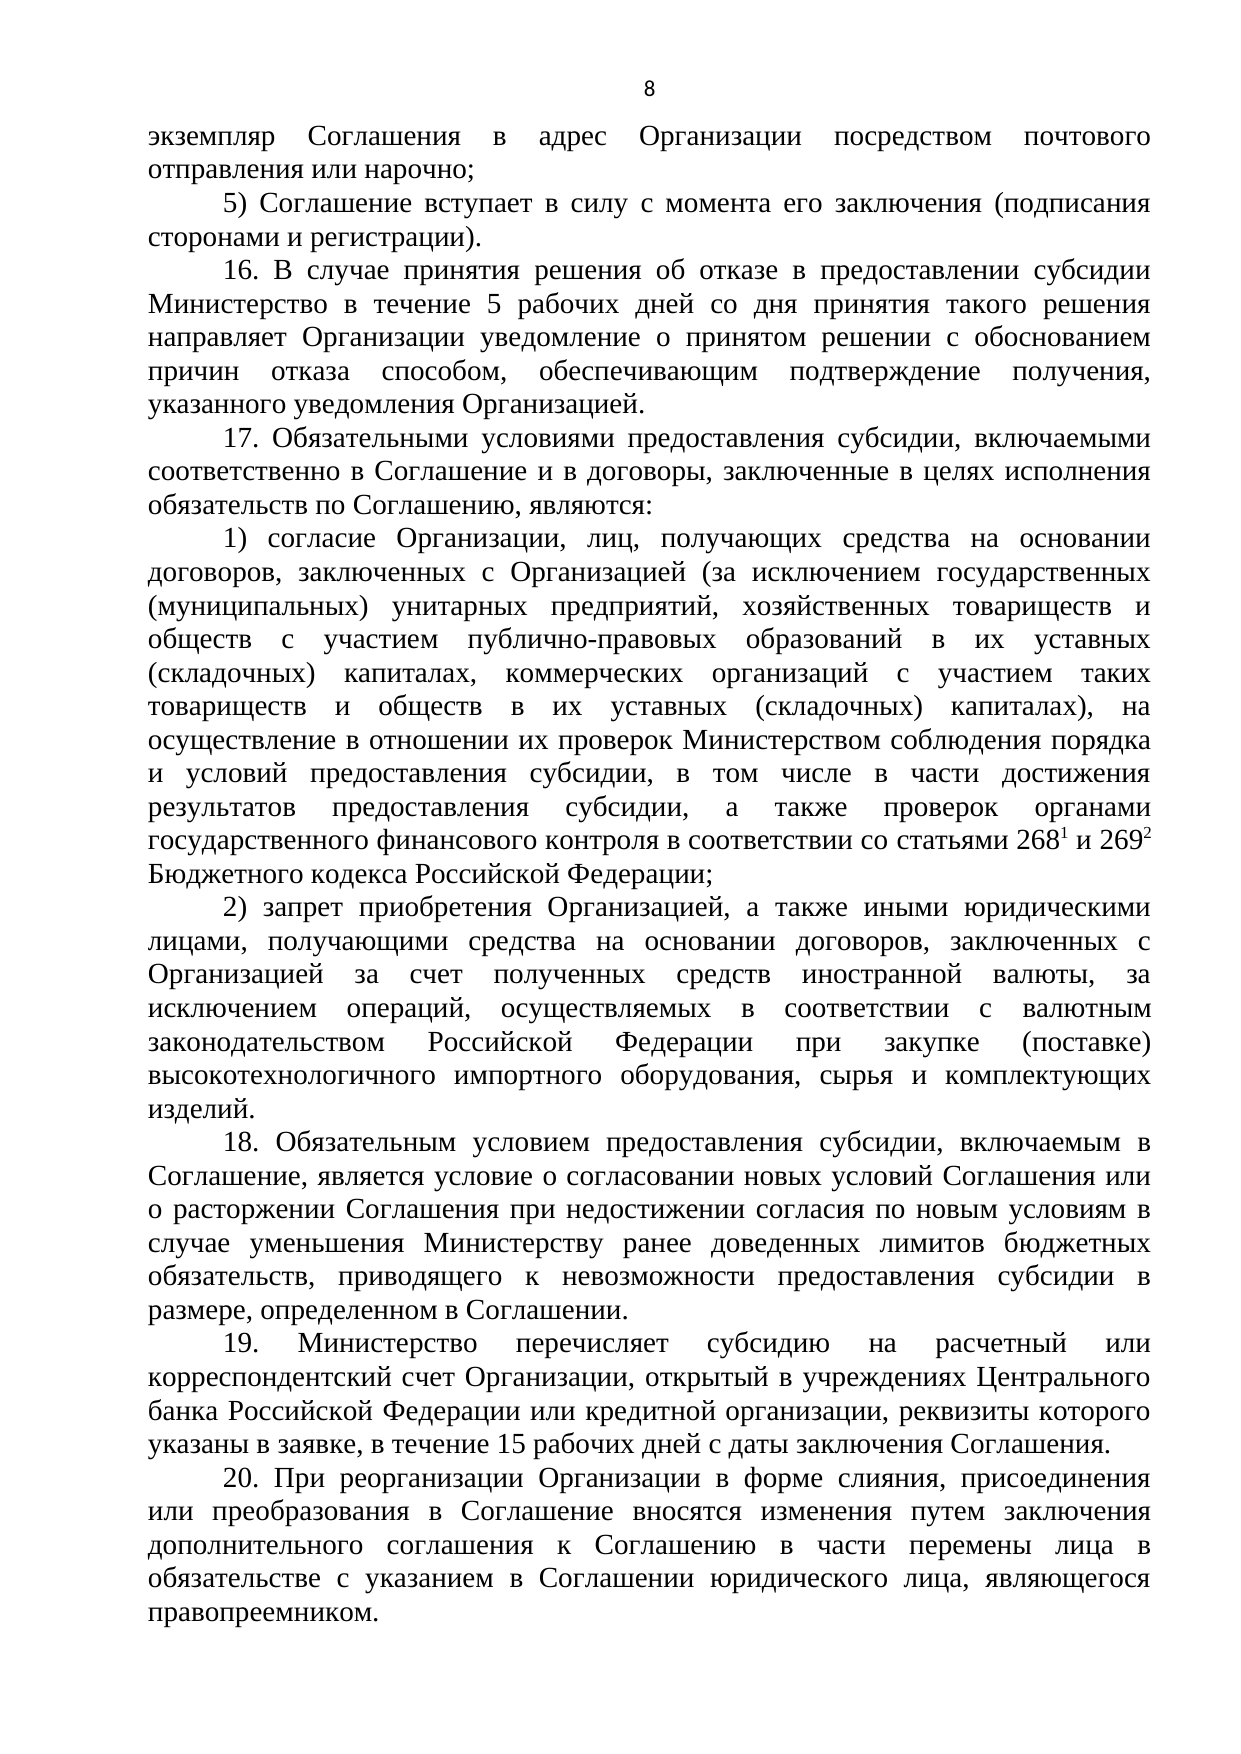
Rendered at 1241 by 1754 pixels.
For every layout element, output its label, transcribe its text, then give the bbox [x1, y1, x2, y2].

text 5) Соглашение вступает в силу с момента его заключения (подписания сторонами и регистрации). [148, 185, 1152, 252]
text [148, 118, 1152, 185]
text 20. При реорганизации Организации в форме слияния, присоединения или преобразования в Соглашение вносятся изменения путем заключения дополнительного соглашения к Соглашению в части перемены лица в обязательстве с указанием в Соглашении юридического лица, являющегося правопреемником. [148, 1460, 1152, 1627]
text 2) запрет приобретения Организацией, а также иными юридическими лицами, получающими средства на основании договоров, заключенных с Организацией за счет полученных средств иностранной валюты, за исключением операций, осуществляемых в соответствии с валютным законодательством Российской Федерации при закупке (поставке) высокотехнологичного импортного оборудования, сырья и комплектующих изделий. [148, 889, 1152, 1124]
text 1) согласие Организации, лиц, получающих средства на основании договоров, заключенных с Организацией (за исключением государственных (муниципальных) унитарных предприятий, хозяйственных товариществ и обществ с участием публично-правовых образований в их уставных (складочных) капиталах, коммерческих организаций с участием таких товариществ и обществ в их уставных (складочных) капиталах), на осуществление в отношении их проверок Министерством соблюдения порядка и условий предоставления субсидии, в том числе в части достижения результатов предоставления субсидии, а также проверок органами государственного финансового контроля в соответствии со статьями 2681 и 2692 Бюджетного кодекса Российской Федерации; [148, 521, 1152, 889]
text 18. Обязательным условием предоставления субсидии, включаемым в Соглашение, является условие о согласовании новых условий Соглашения или о расторжении Соглашения при недостижении согласия по новым условиям в случае уменьшения Министерству ранее доведенных лимитов бюджетных обязательств, приводящего к невозможности предоставления субсидии в размере, определенном в Соглашении. [148, 1124, 1152, 1326]
text 16. В случае принятия решения об отказе в предоставлении субсидии Министерство в течение 5 рабочих дней со дня принятия такого решения направляет Организации уведомление о принятом решении с обоснованием причин отказа способом, обеспечивающим подтверждение получения, указанного уведомления Организацией. [148, 252, 1152, 420]
text 17. Обязательными условиями предоставления субсидии, включаемыми соответственно в Соглашение и в договоры, заключенные в целях исполнения обязательств по Соглашению, являются: [148, 420, 1152, 521]
text 19. Министерство перечисляет субсидию на расчетный или корреспондентский счет Организации, открытый в учреждениях Центрального банка Российской Федерации или кредитной организации, реквизиты которого указаны в заявке, в течение 15 рабочих дней с даты заключения Соглашения. [148, 1326, 1152, 1460]
